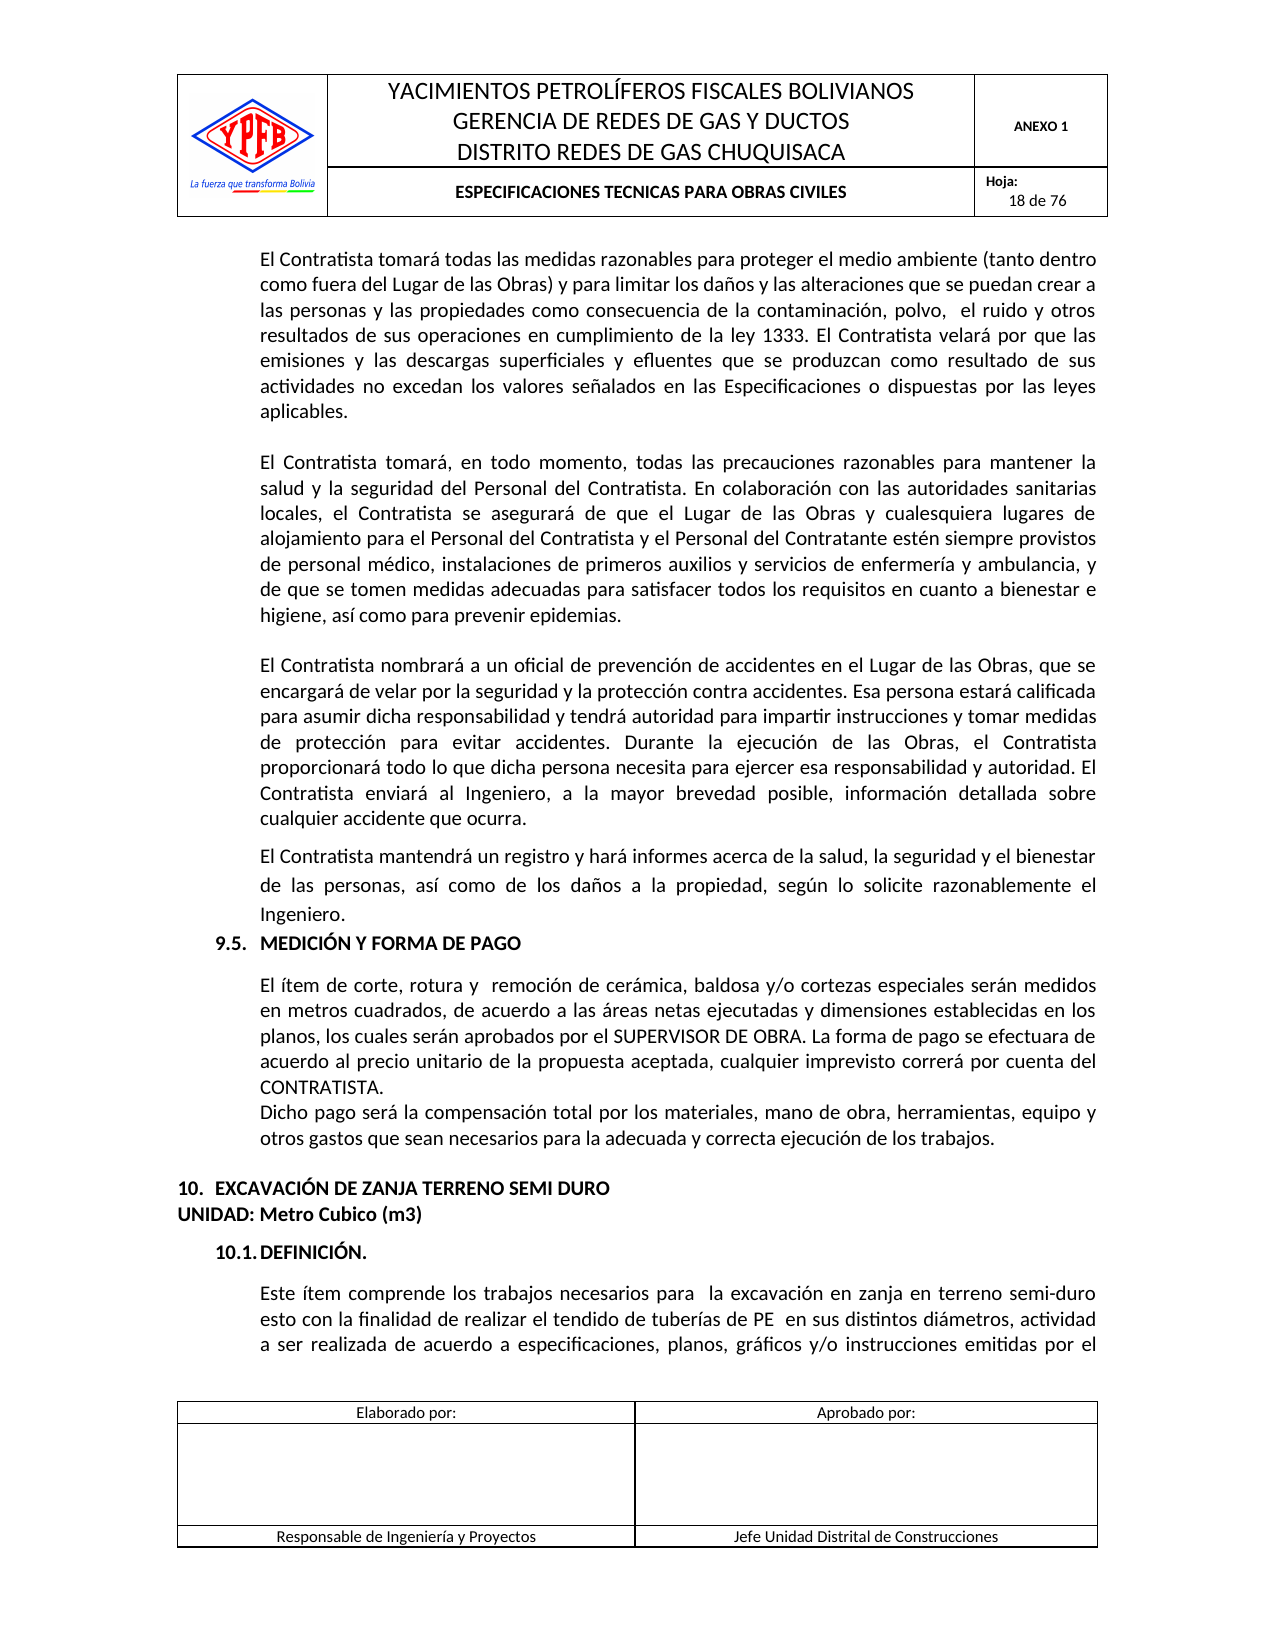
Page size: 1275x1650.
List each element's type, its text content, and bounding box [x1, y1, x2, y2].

text El Contratista tomará, en todo momento, todas las precauciones razonables para mantener la salud y la seguridad del Personal del Contratista. En colaboración con las autoridades sanitarias locales, el Contratista se asegurará de que el Lugar de las Obras y cualesquiera lugares de alojamiento para el Personal del Contratista y el Personal del Contratante estén siempre provistos de personal médico, instalaciones de primeros auxilios y servicios de enfermería y ambulancia, y de que se tomen medidas adecuadas para satisfacer todos los requisitos en cuanto a bienestar e higiene, así como para prevenir epidemias. [260, 449, 1098, 627]
list El Contratista mantendrá un registro y hará informes acerca de la salud, la seguridad y el bienestar de las personas, así como de los daños a la propiedad, según lo solicite razonablemente el Ingeniero. [260, 843, 1098, 927]
text Dicho pago será la compensación total por los materiales, mano de obra, herramientas, equipo y otros gastos que sean necesarios para la adecuada y correcta ejecución de los trabajos. [260, 1099, 1098, 1150]
list DEFINICIÓN. [215, 1239, 1098, 1264]
text UNIDAD: Metro Cubico (m3) [177, 1201, 1098, 1226]
text El ítem de corte, rotura y remoción de cerámica, baldosa y/o cortezas especiales serán medidos en metros cuadrados, de acuerdo a las áreas netas ejecutadas y dimensiones establecidas en los planos, los cuales serán aprobados por el SUPERVISOR DE OBRA. La forma de pago se efectuara de acuerdo al precio unitario de la propuesta aceptada, cualquier imprevisto correrá por cuenta del CONTRATISTA. [260, 972, 1098, 1099]
text El Contratista nombrará a un oficial de prevención de accidentes en el Lugar de las Obras, que se encargará de velar por la seguridad y la protección contra accidentes. Esa persona estará calificada para asumir dicha responsabilidad y tendrá autoridad para impartir instrucciones y tomar medidas de protección para evitar accidentes. Durante la ejecución de las Obras, el Contratista proporcionará todo lo que dicha persona necesita para ejercer esa responsabilidad y autoridad. El Contratista enviará al Ingeniero, a la mayor brevedad posible, información detallada sobre cualquier accidente que ocurra. [260, 653, 1098, 831]
picture [188, 93, 316, 198]
subtitle EXCAVACIÓN DE ZANJA TERRENO SEMI DURO [177, 1176, 1098, 1201]
list MEDICIÓN Y FORMA DE PAGO [215, 931, 1098, 956]
text El Contratista tomará todas las medidas razonables para proteger el medio ambiente (tanto dentro como fuera del Lugar de las Obras) y para limitar los daños y las alteraciones que se puedan crear a las personas y las propiedades como consecuencia de la contaminación, polvo, el ruido y otros resultados de sus operaciones en cumplimiento de la ley 1333. El Contratista velará por que las emisiones y las descargas superficiales y efluentes que se produzcan como resultado de sus actividades no excedan los valores señalados en las Especificaciones o dispuestas por las leyes aplicables. [260, 246, 1098, 424]
